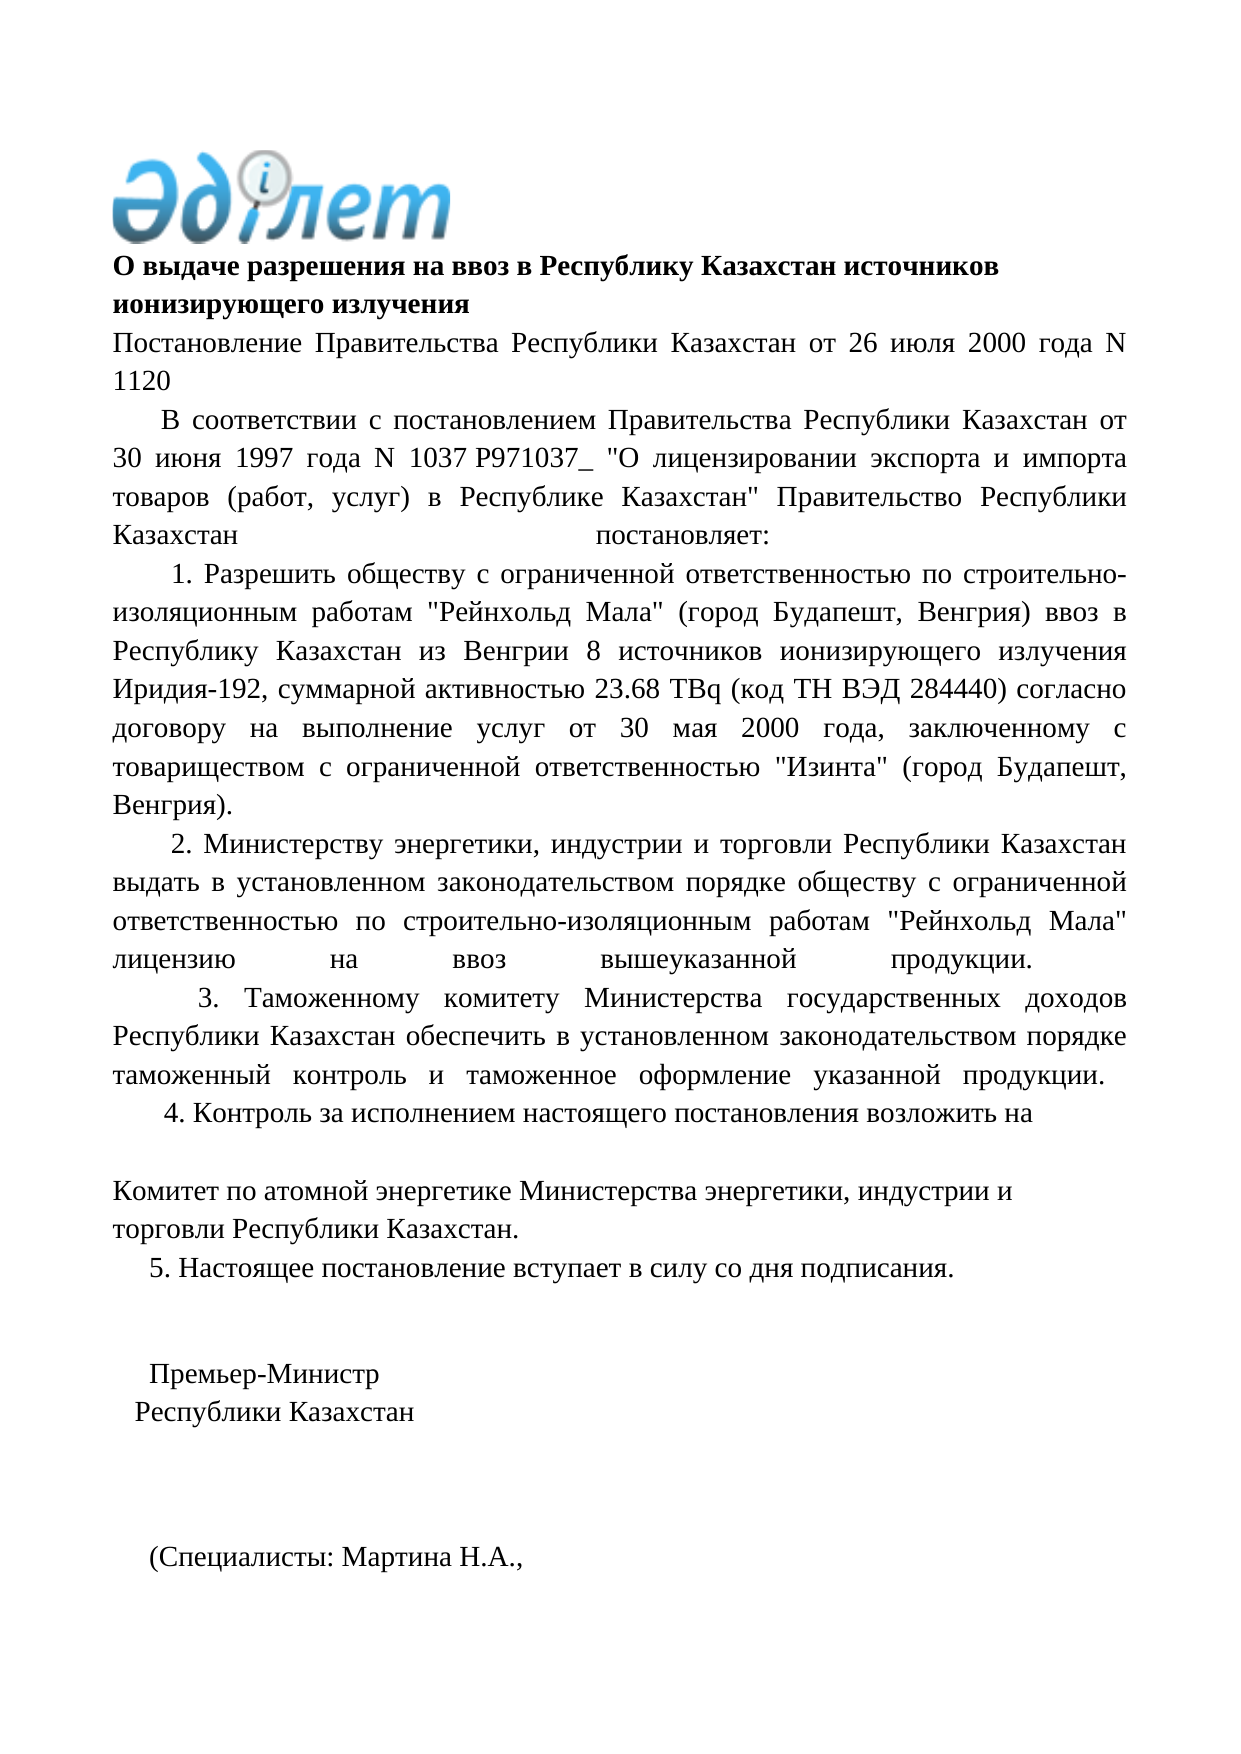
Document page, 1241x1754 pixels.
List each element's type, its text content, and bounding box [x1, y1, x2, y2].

text Комитет по атомной энергетике Министерства энергетики, индустрии и [112, 1173, 1128, 1206]
text (Специалисты: Мартина Н.А., [112, 1539, 1128, 1573]
picture [112, 150, 451, 244]
text Премьер-Министр [112, 1356, 1128, 1389]
text В соответствии с постановлением Правительства Республики Казахстан от 30 июня 1997 года N 1037 P971037_ "О лицензировании экспорта и импорта товаров (работ, услуг) в Республике Казахстан" Правительство Республики Казахстан постановляет: 1. Разрешить обществу с ограниченной ответственностью по строительно- изоляционным работам "Рейнхольд Мала" (город Будапешт, Венгрия) ввоз в Республику Казахстан из Венгрии 8 источников ионизирующего излучения Иридия-192, суммарной активностью 23.68 ТВq (код ТН ВЭД 284440) согласно договору на выполнение услуг от 30 мая 2000 года, заключенному с товариществом с ограниченной ответственностью "Изинта" (город Будапешт, Венгрия). 2. Министерству энергетики, индустрии и торговли Республики Казахстан выдать в установленном законодательством порядке обществу с ограниченной ответственностью по строительно-изоляционным работам "Рейнхольд Мала" лицензию на ввоз вышеуказанной продукции. 3. Таможенному комитету Министерства государственных доходов Республики Казахстан обеспечить в установленном законодательством порядке таможенный контроль и таможенное оформление указанной продукции. 4. Контроль за исполнением настоящего постановления возложить на [112, 402, 1128, 1129]
text торговли Республики Казахстан. [112, 1211, 1128, 1245]
text 5. Настоящее постановление вступает в силу со дня подписания. [112, 1250, 1128, 1283]
text О выдаче разрешения на ввоз в Республику Казахстан источников ионизирующего излучения [112, 248, 1128, 320]
text Постановление Правительства Республики Казахстан от 26 июля 2000 года N 1120 [112, 325, 1128, 397]
text Республики Казахстан [112, 1394, 1128, 1428]
